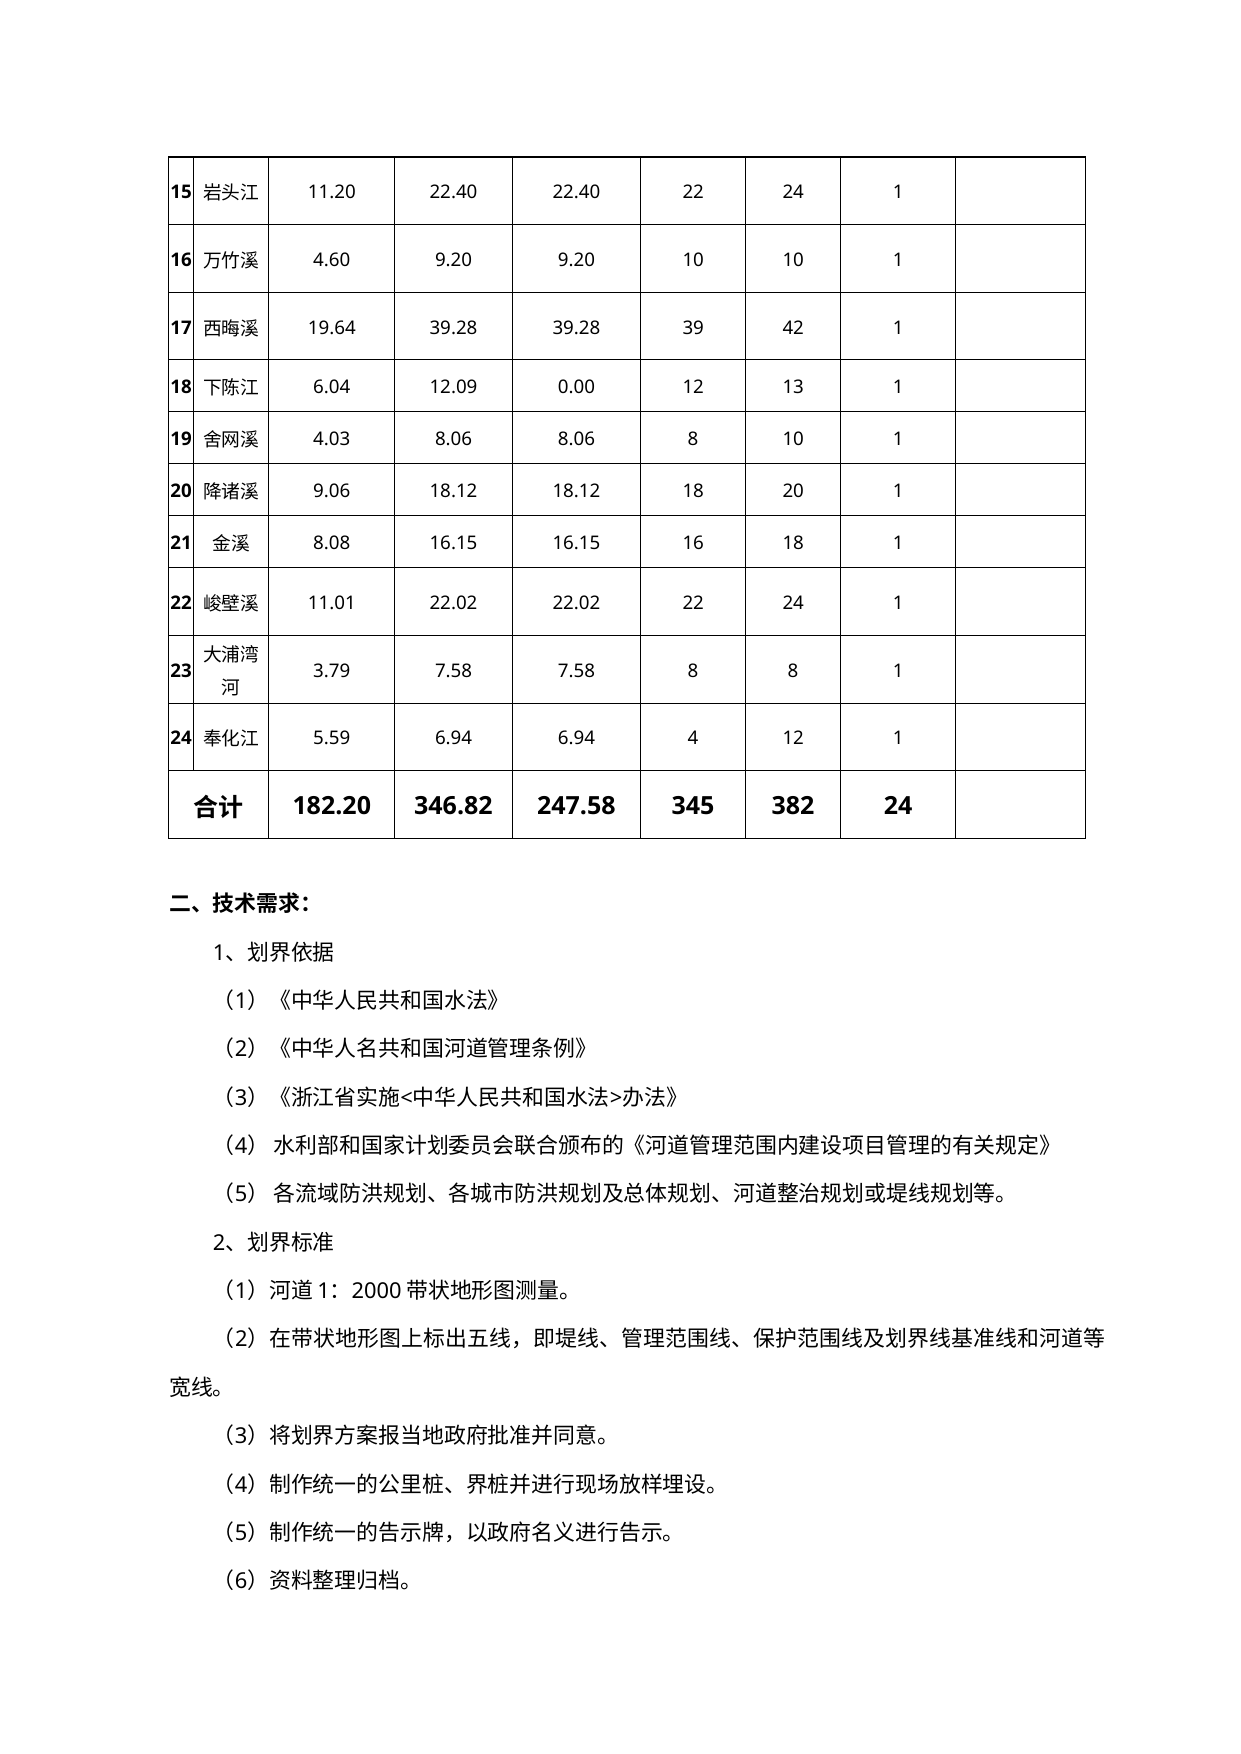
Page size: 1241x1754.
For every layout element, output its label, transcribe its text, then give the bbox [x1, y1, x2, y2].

text 1、划界依据 [169, 934, 1106, 967]
table_cell 1 [841, 412, 955, 463]
table_cell 4.60 [269, 225, 394, 292]
table_cell 3.79 [269, 636, 394, 702]
table_cell 16.15 [513, 516, 640, 567]
table_cell 20 [746, 464, 840, 515]
table_cell 18 [641, 464, 745, 515]
table_cell 24 [746, 568, 840, 635]
table_cell 24 [169, 704, 193, 770]
table_cell 12.09 [395, 360, 512, 411]
table_cell [956, 158, 1085, 224]
text （4）制作统一的公里桩、界桩并进行现场放样埋设。 [169, 1466, 1106, 1499]
table_cell [956, 771, 1085, 838]
table_cell 39.28 [513, 293, 640, 359]
table_cell 20 [169, 464, 193, 515]
table_cell 7.58 [395, 636, 512, 702]
table_cell [956, 516, 1085, 567]
table_cell 合计 [169, 771, 268, 838]
table_cell 22.02 [395, 568, 512, 635]
table_cell 16 [169, 225, 193, 292]
text （4） 水利部和国家计划委员会联合颁布的《河道管理范围内建设项目管理的有关规定》 [169, 1128, 1106, 1160]
table_cell 11.20 [269, 158, 394, 224]
table_cell [956, 636, 1085, 702]
table_cell [956, 412, 1085, 463]
table_cell 万竹溪 [194, 225, 268, 292]
table_cell 9.06 [269, 464, 394, 515]
table_cell 6.94 [513, 704, 640, 770]
table_cell [956, 293, 1085, 359]
table_cell 382 [746, 771, 840, 838]
table_cell 奉化江 [194, 704, 268, 770]
table_cell 金溪 [194, 516, 268, 567]
table_cell 18.12 [395, 464, 512, 515]
table_cell 4.03 [269, 412, 394, 463]
table_cell 6.04 [269, 360, 394, 411]
table_cell [956, 464, 1085, 515]
text 二、技术需求： [169, 886, 1106, 918]
table_cell 1 [841, 293, 955, 359]
table_cell 舍网溪 [194, 412, 268, 463]
table_cell 39 [641, 293, 745, 359]
text 2、划界标准 [169, 1224, 1106, 1257]
table_cell 12 [746, 704, 840, 770]
table_cell 9.20 [513, 225, 640, 292]
table_cell [956, 704, 1085, 770]
table_cell 346.82 [395, 771, 512, 838]
table_cell 16 [641, 516, 745, 567]
table_cell 4 [641, 704, 745, 770]
table_cell 11.01 [269, 568, 394, 635]
table_cell 13 [746, 360, 840, 411]
table_cell 6.94 [395, 704, 512, 770]
table_cell 大浦湾河 [194, 636, 268, 702]
text （3）将划界方案报当地政府批准并同意。 [169, 1418, 1106, 1451]
table_cell 1 [841, 568, 955, 635]
table_cell 247.58 [513, 771, 640, 838]
table_cell 1 [841, 360, 955, 411]
table_cell 1 [841, 516, 955, 567]
table_cell 23 [169, 636, 193, 702]
table_cell 7.58 [513, 636, 640, 702]
text （1）河道1：2000带状地形图测量。 [169, 1273, 1106, 1305]
text （2）《中华人名共和国河道管理条例》 [169, 1031, 1106, 1063]
table_cell 42 [746, 293, 840, 359]
table_cell 8.08 [269, 516, 394, 567]
text （2）在带状地形图上标出五线，即堤线、管理范围线、保护范围线及划界线基准线和河道等宽线。 [169, 1321, 1106, 1402]
table_cell 19 [169, 412, 193, 463]
table_cell 1 [841, 225, 955, 292]
table_cell 5.59 [269, 704, 394, 770]
table_cell 8 [641, 412, 745, 463]
table_cell 22.40 [513, 158, 640, 224]
table_cell 22.02 [513, 568, 640, 635]
table_cell 24 [746, 158, 840, 224]
table_cell 1 [841, 464, 955, 515]
text （5）制作统一的告示牌，以政府名义进行告示。 [169, 1515, 1106, 1547]
text （6）资料整理归档。 [169, 1563, 1106, 1596]
table_cell 16.15 [395, 516, 512, 567]
table_cell 182.20 [269, 771, 394, 838]
table_cell 22 [641, 158, 745, 224]
table_cell 8 [641, 636, 745, 702]
table_cell 21 [169, 516, 193, 567]
text （5） 各流域防洪规划、各城市防洪规划及总体规划、河道整治规划或堤线规划等。 [169, 1176, 1106, 1208]
table_cell 22.40 [395, 158, 512, 224]
table_cell 8.06 [395, 412, 512, 463]
table_cell 345 [641, 771, 745, 838]
table_cell 10 [746, 225, 840, 292]
table_cell [956, 568, 1085, 635]
table_cell 22 [641, 568, 745, 635]
table_cell 西晦溪 [194, 293, 268, 359]
table_cell 8 [746, 636, 840, 702]
table_cell 18.12 [513, 464, 640, 515]
table_cell 39.28 [395, 293, 512, 359]
table_cell 0.00 [513, 360, 640, 411]
table_cell 22 [169, 568, 193, 635]
table_cell 1 [841, 704, 955, 770]
table_cell 19.64 [269, 293, 394, 359]
table_cell 15 [169, 158, 193, 224]
table_cell 24 [841, 771, 955, 838]
table_cell 降诸溪 [194, 464, 268, 515]
text （3）《浙江省实施<中华人民共和国水法>办法》 [169, 1079, 1106, 1112]
table_cell 17 [169, 293, 193, 359]
table_cell 9.20 [395, 225, 512, 292]
table_cell 18 [169, 360, 193, 411]
table_cell 1 [841, 636, 955, 702]
table_cell 1 [841, 158, 955, 224]
table_cell [956, 225, 1085, 292]
table_cell 下陈江 [194, 360, 268, 411]
text （1）《中华人民共和国水法》 [169, 983, 1106, 1015]
table_cell 18 [746, 516, 840, 567]
table_cell 10 [746, 412, 840, 463]
table_cell 峻壁溪 [194, 568, 268, 635]
table_cell 12 [641, 360, 745, 411]
table_cell 10 [641, 225, 745, 292]
table_cell 岩头江 [194, 158, 268, 224]
table_cell [956, 360, 1085, 411]
table_cell 8.06 [513, 412, 640, 463]
